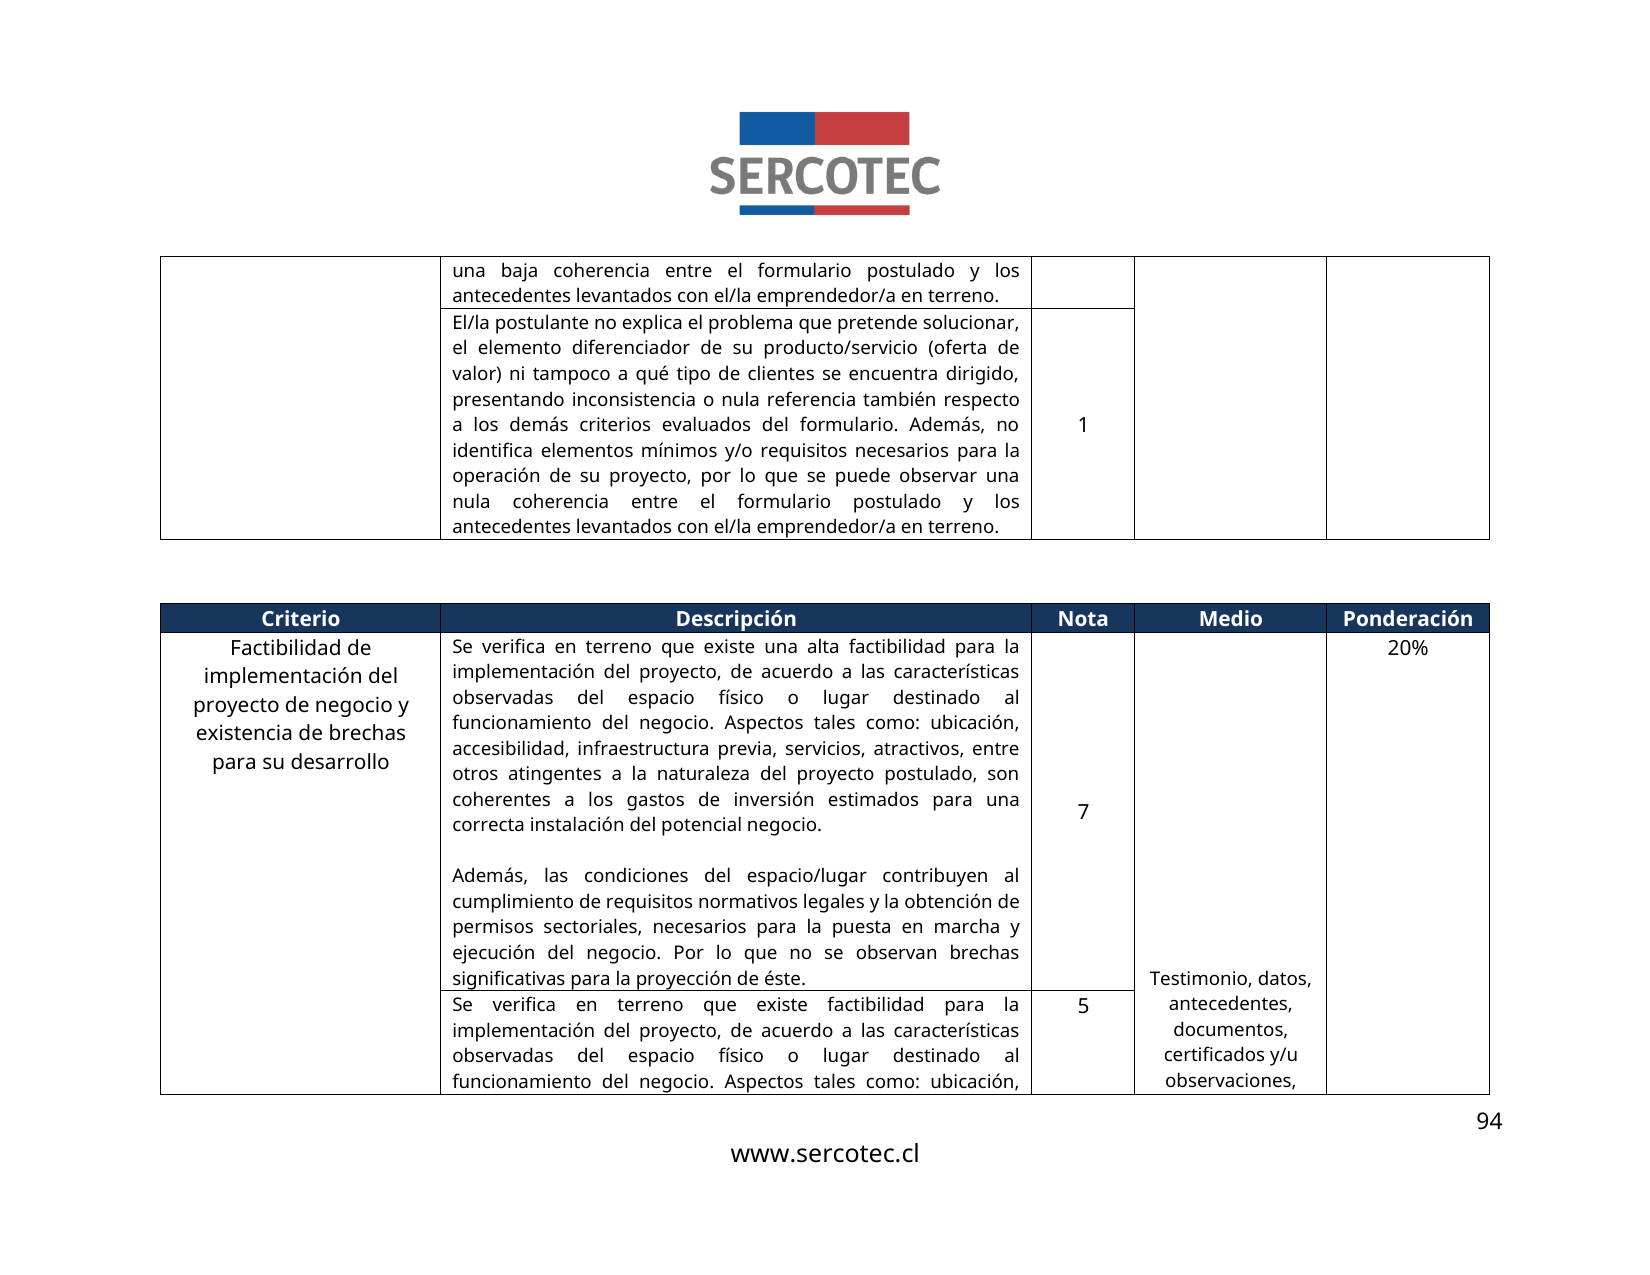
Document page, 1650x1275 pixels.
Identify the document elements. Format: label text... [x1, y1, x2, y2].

table_header Ponderación [1327, 604, 1489, 632]
table_cell 20% [1327, 633, 1489, 1093]
table_header Medio [1135, 604, 1326, 632]
table_header Descripción [441, 604, 1031, 632]
table_header Nota [1032, 604, 1134, 632]
table_cell 1 [1032, 309, 1134, 539]
picture [700, 105, 951, 225]
table_cell El/la postulante no explica el problema que pretende solucionar, el elemento diferenciador de su producto/servicio (oferta de valor) ni tampoco a qué tipo de clientes se encuentra dirigido, presentando inconsistencia o nula referencia también respecto a los demás criterios evaluados del formulario. Además, no identifica elementos mínimos y/o requisitos necesarios para la operación de su proyecto, por lo que se puede observar una nula coherencia entre el formulario postulado y los antecedentes levantados con el/la emprendedor/a en terreno. [441, 309, 1031, 539]
table_cell Se verifica en terreno que existe una alta factibilidad para la implementación del proyecto, de acuerdo a las características observadas del espacio físico o lugar destinado al funcionamiento del negocio. Aspectos tales como: ubicación, accesibilidad, infraestructura previa, servicios, atractivos, entre otros atingentes a la naturaleza del proyecto postulado, son coherentes a los gastos de inversión estimados para una correcta instalación del potencial negocio. Además, las condiciones del espacio/lugar contribuyen al cumplimiento de requisitos normativos legales y la obtención de permisos sectoriales, necesarios para la puesta en marcha y ejecución del negocio. Por lo que no se observan brechas significativas para la proyección de éste. [441, 633, 1031, 990]
table_cell 3 [1032, 257, 1134, 308]
table_cell 7 [1032, 633, 1134, 990]
table_cell 5 [1032, 991, 1134, 1093]
table_cell Factibilidad de implementación del proyecto de negocio y existencia de brechas para su desarrollo [161, 633, 440, 1093]
table_header Criterio [161, 604, 440, 632]
table_cell Testimonio, datos, antecedentes, documentos, certificados y/u observaciones, levantadas durante la actividad, atingentes al potencial negocio. [1135, 633, 1326, 1093]
